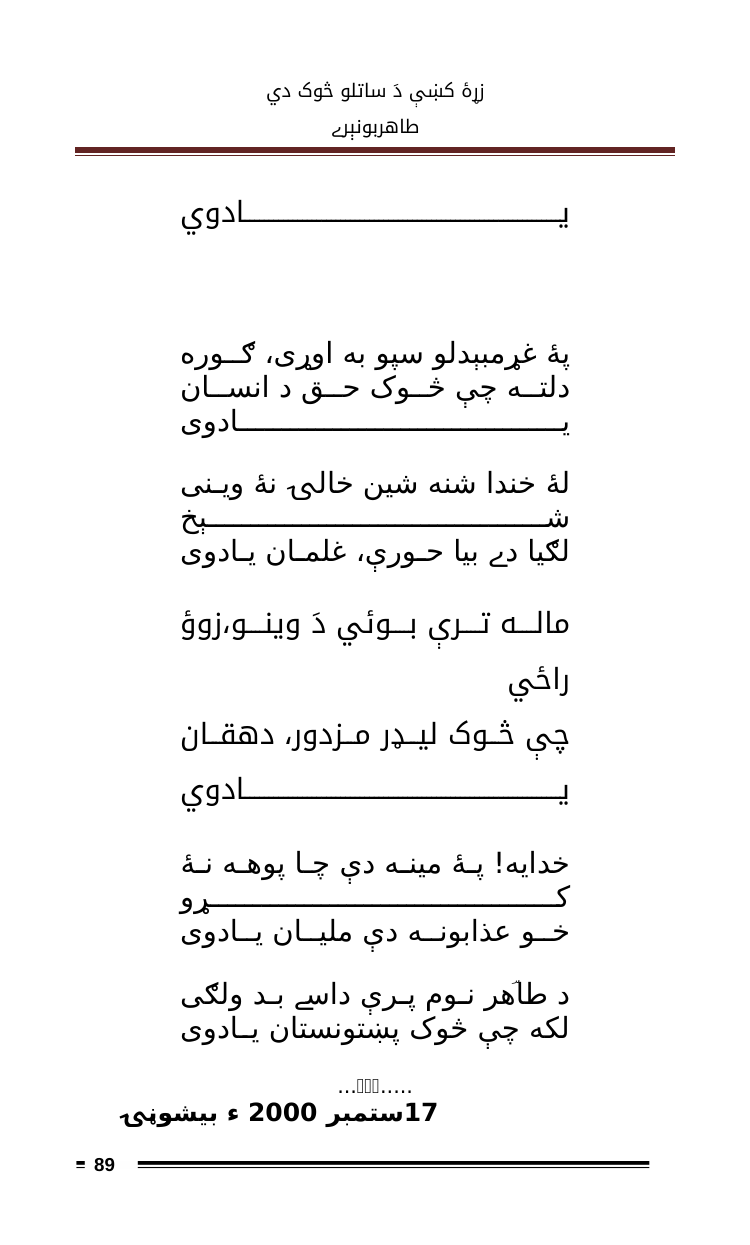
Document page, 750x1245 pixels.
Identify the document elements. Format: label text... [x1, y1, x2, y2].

picture [102, 1161, 111, 1169]
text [180, 185, 570, 269]
text لۀ خندا شنه شين خالۍ نۀ وينى شېخ لګيا دے بيا حورې، غلمان يادوى ماله ترې بوئي دَ وينو،زوؤ راځي چې څوک ليډر مزدور، دهقان يادوي [180, 467, 570, 846]
picture [113, 1161, 650, 1169]
text د طاؔهر نوم پرې داسے بد ولګى لکه چې څوک پښتونستان يادوى [180, 977, 570, 1074]
text پۀ غړمبېدلو سپو به اوړى، ګوره دلته چې څوک حق د انسان يادوى [180, 336, 570, 467]
text 17ستمبر 2000 ء بيشوڼۍ [120, 1098, 675, 1127]
text خدايه! پۀ مينه دې چا پوهه نۀ کړو خو عذابونه دې مليان يادوى [180, 846, 570, 977]
text ........ [120, 1074, 630, 1098]
picture [76, 1161, 96, 1169]
